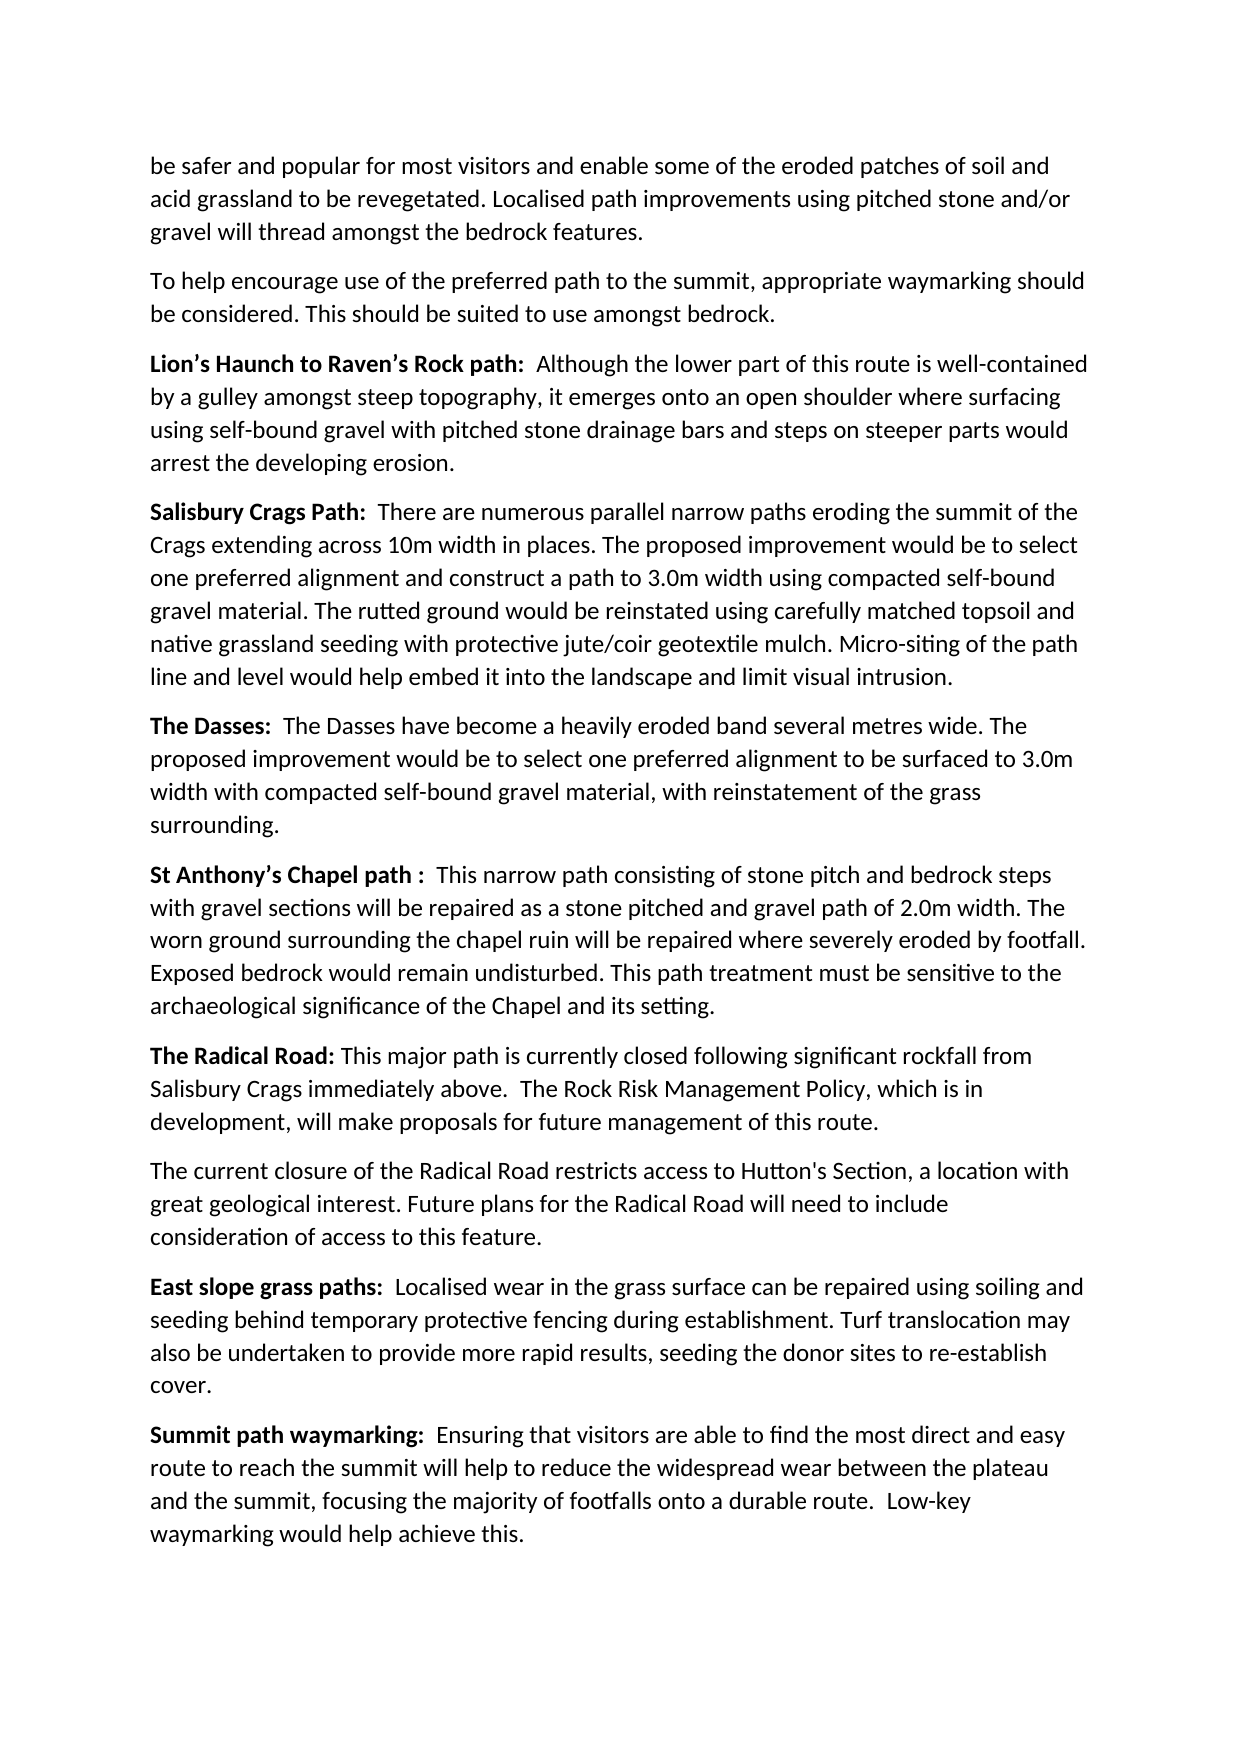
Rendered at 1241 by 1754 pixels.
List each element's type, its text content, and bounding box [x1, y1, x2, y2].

text To help encourage use of the preferred path to the summit, appropriate waymarking should be considered. This should be suited to use amongst bedrock. [150, 265, 1090, 329]
text Summit path waymarking: Ensuring that visitors are able to find the most direct and easy route to reach the summit will help to reduce the widespread wear between the plateau and the summit, focusing the majority of footfalls onto a durable route. Low-key waymarking would help achieve this. [150, 1419, 1090, 1548]
text Lion’s Haunch to Raven’s Rock path: Although the lower part of this route is well-contained by a gulley amongst steep topography, it emerges onto an open shoulder where surfacing using self-bound gravel with pitched stone drainage bars and steps on steeper parts would arrest the developing erosion. [150, 348, 1090, 477]
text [150, 150, 1090, 246]
text The Radical Road: This major path is currently closed following significant rockfall from Salisbury Crags immediately above. The Rock Risk Management Policy, which is in development, will make proposals for future management of this route. [150, 1040, 1090, 1136]
text St Anthony’s Chapel path : This narrow path consisting of stone pitch and bedrock steps with gravel sections will be repaired as a stone pitched and gravel path of 2.0m width. The worn ground surrounding the chapel ruin will be repaired where severely eroded by footfall. Exposed bedrock would remain undisturbed. This path treatment must be sensitive to the archaeological significance of the Chapel and its setting. [150, 859, 1090, 1021]
text The Dasses: The Dasses have become a heavily eroded band several metres wide. The proposed improvement would be to select one preferred alignment to be surfaced to 3.0m width with compacted self-bound gravel material, with reinstatement of the grass surrounding. [150, 710, 1090, 840]
text The current closure of the Radical Road restricts access to Hutton's Section, a location with great geological interest. Future plans for the Radical Road will need to include consideration of access to this feature. [150, 1155, 1090, 1252]
text East slope grass paths: Localised wear in the grass surface can be repaired using soiling and seeding behind temporary protective fencing during establishment. Turf translocation may also be undertaken to provide more rapid results, seeding the donor sites to re-establish cover. [150, 1271, 1090, 1400]
text Salisbury Crags Path: There are numerous parallel narrow paths eroding the summit of the Crags extending across 10m width in places. The proposed improvement would be to select one preferred alignment and construct a path to 3.0m width using compacted self-bound gravel material. The rutted ground would be reinstated using carefully matched topsoil and native grassland seeding with protective jute/coir geotextile mulch. Micro-siting of the path line and level would help embed it into the landscape and limit visual intrusion. [150, 496, 1090, 691]
